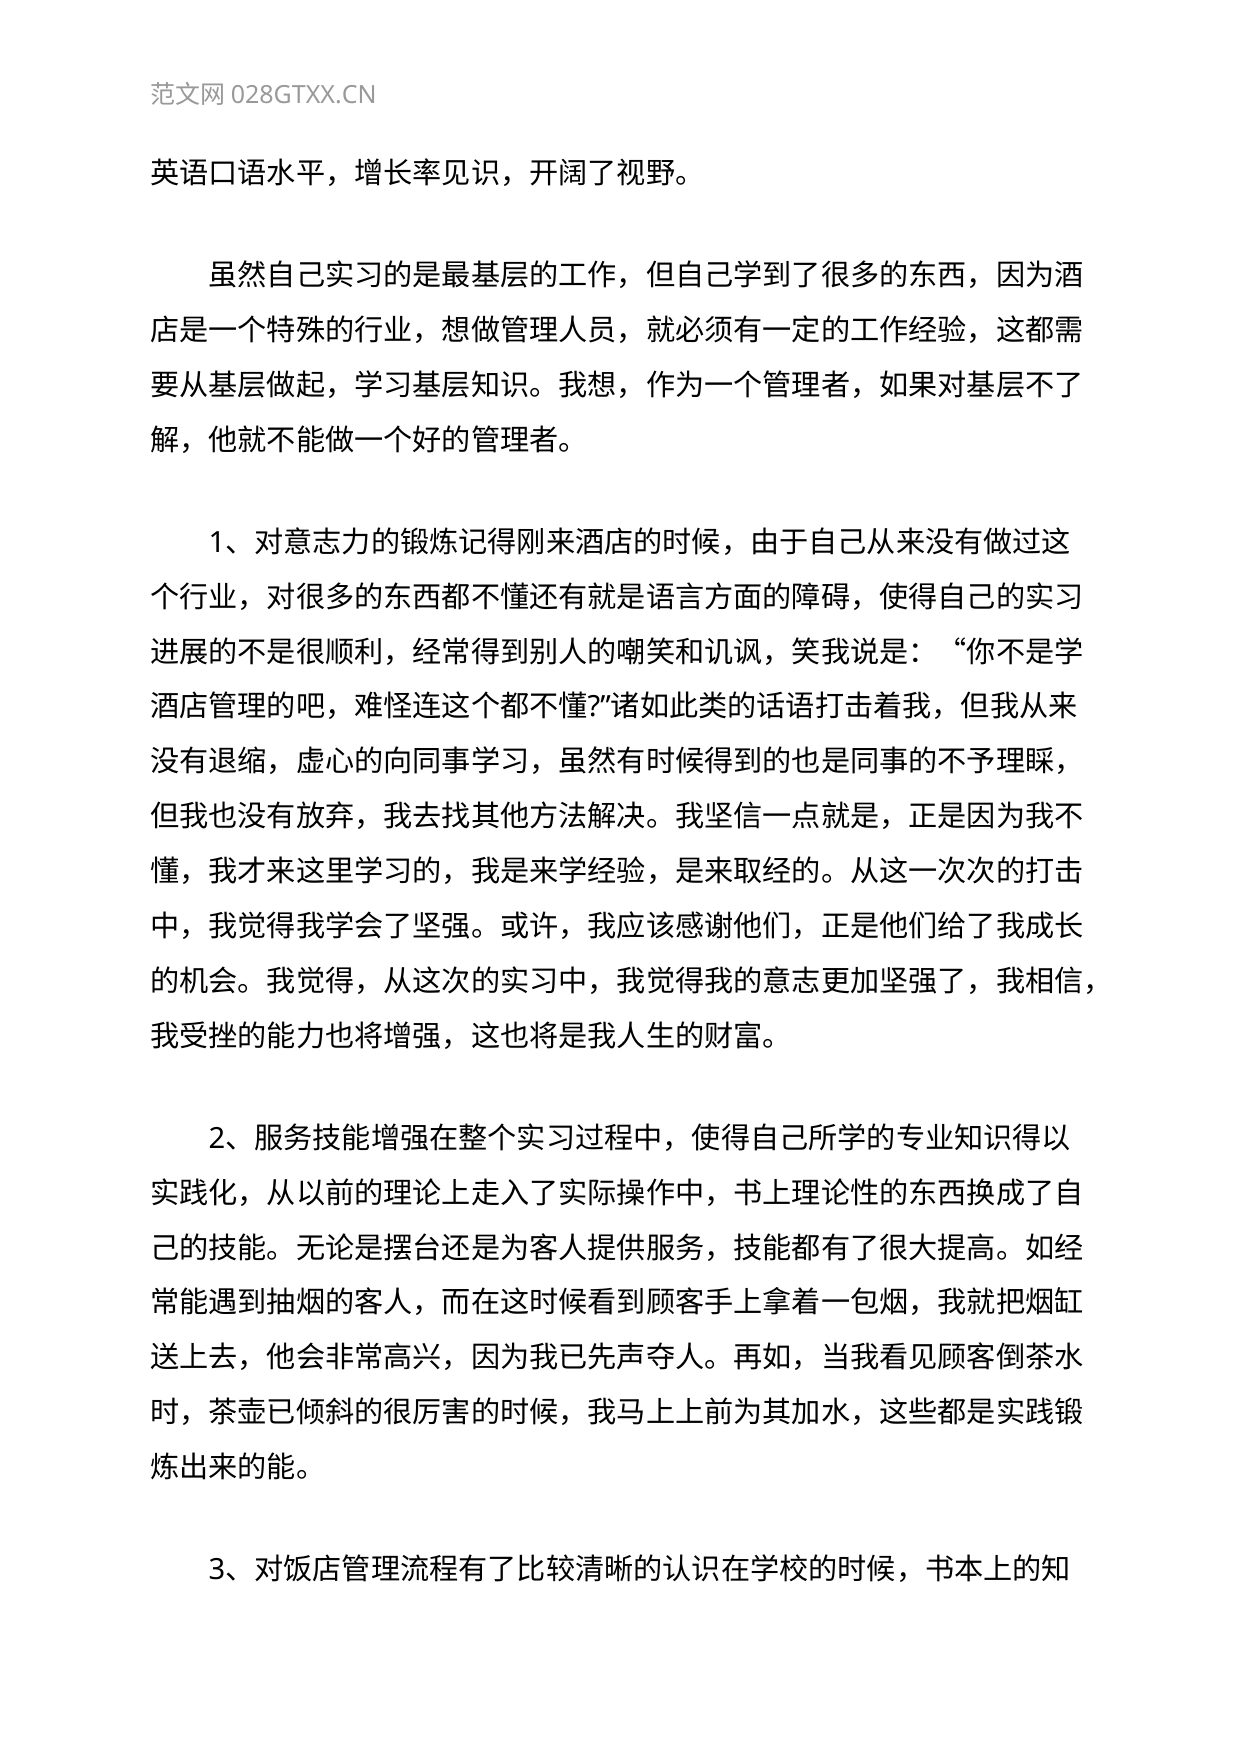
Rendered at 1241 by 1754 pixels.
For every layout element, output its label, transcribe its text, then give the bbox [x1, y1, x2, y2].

text 2、服务技能增强在整个实习过程中，使得自己所学的专业知识得以实践化，从以前的理论上走入了实际操作中，书上理论性的东西换成了自己的技能。无论是摆台还是为客人提供服务，技能都有了很大提高。如经常能遇到抽烟的客人，而在这时候看到顾客手上拿着一包烟，我就把烟缸送上去，他会非常高兴，因为我已先声夺人。再如，当我看见顾客倒茶水时，茶壶已倾斜的很厉害的时候，我马上上前为其加水，这些都是实践锻炼出来的能。 [150, 1114, 1090, 1486]
text 1、对意志力的锻炼记得刚来酒店的时候，由于自己从来没有做过这个行业，对很多的东西都不懂还有就是语言方面的障碍，使得自己的实习进展的不是很顺利，经常得到别人的嘲笑和讥讽，笑我说是：“你不是学酒店管理的吧，难怪连这个都不懂?”诸如此类的话语打击着我，但我从来没有退缩，虚心的向同事学习，虽然有时候得到的也是同事的不予理睬，但我也没有放弃，我去找其他方法解决。我坚信一点就是，正是因为我不懂，我才来这里学习的，我是来学经验，是来取经的。从这一次次的打击中，我觉得我学会了坚强。或许，我应该感谢他们，正是他们给了我成长的机会。我觉得，从这次的实习中，我觉得我的意志更加坚强了，我相信，我受挫的能力也将增强，这也将是我人生的财富。 [150, 518, 1090, 1055]
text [150, 1546, 1090, 1588]
text 虽然自己实习的是最基层的工作，但自己学到了很多的东西，因为酒店是一个特殊的行业，想做管理人员，就必须有一定的工作经验，这都需要从基层做起，学习基层知识。我想，作为一个管理者，如果对基层不了解，他就不能做一个好的管理者。 [150, 252, 1090, 459]
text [150, 150, 1090, 192]
